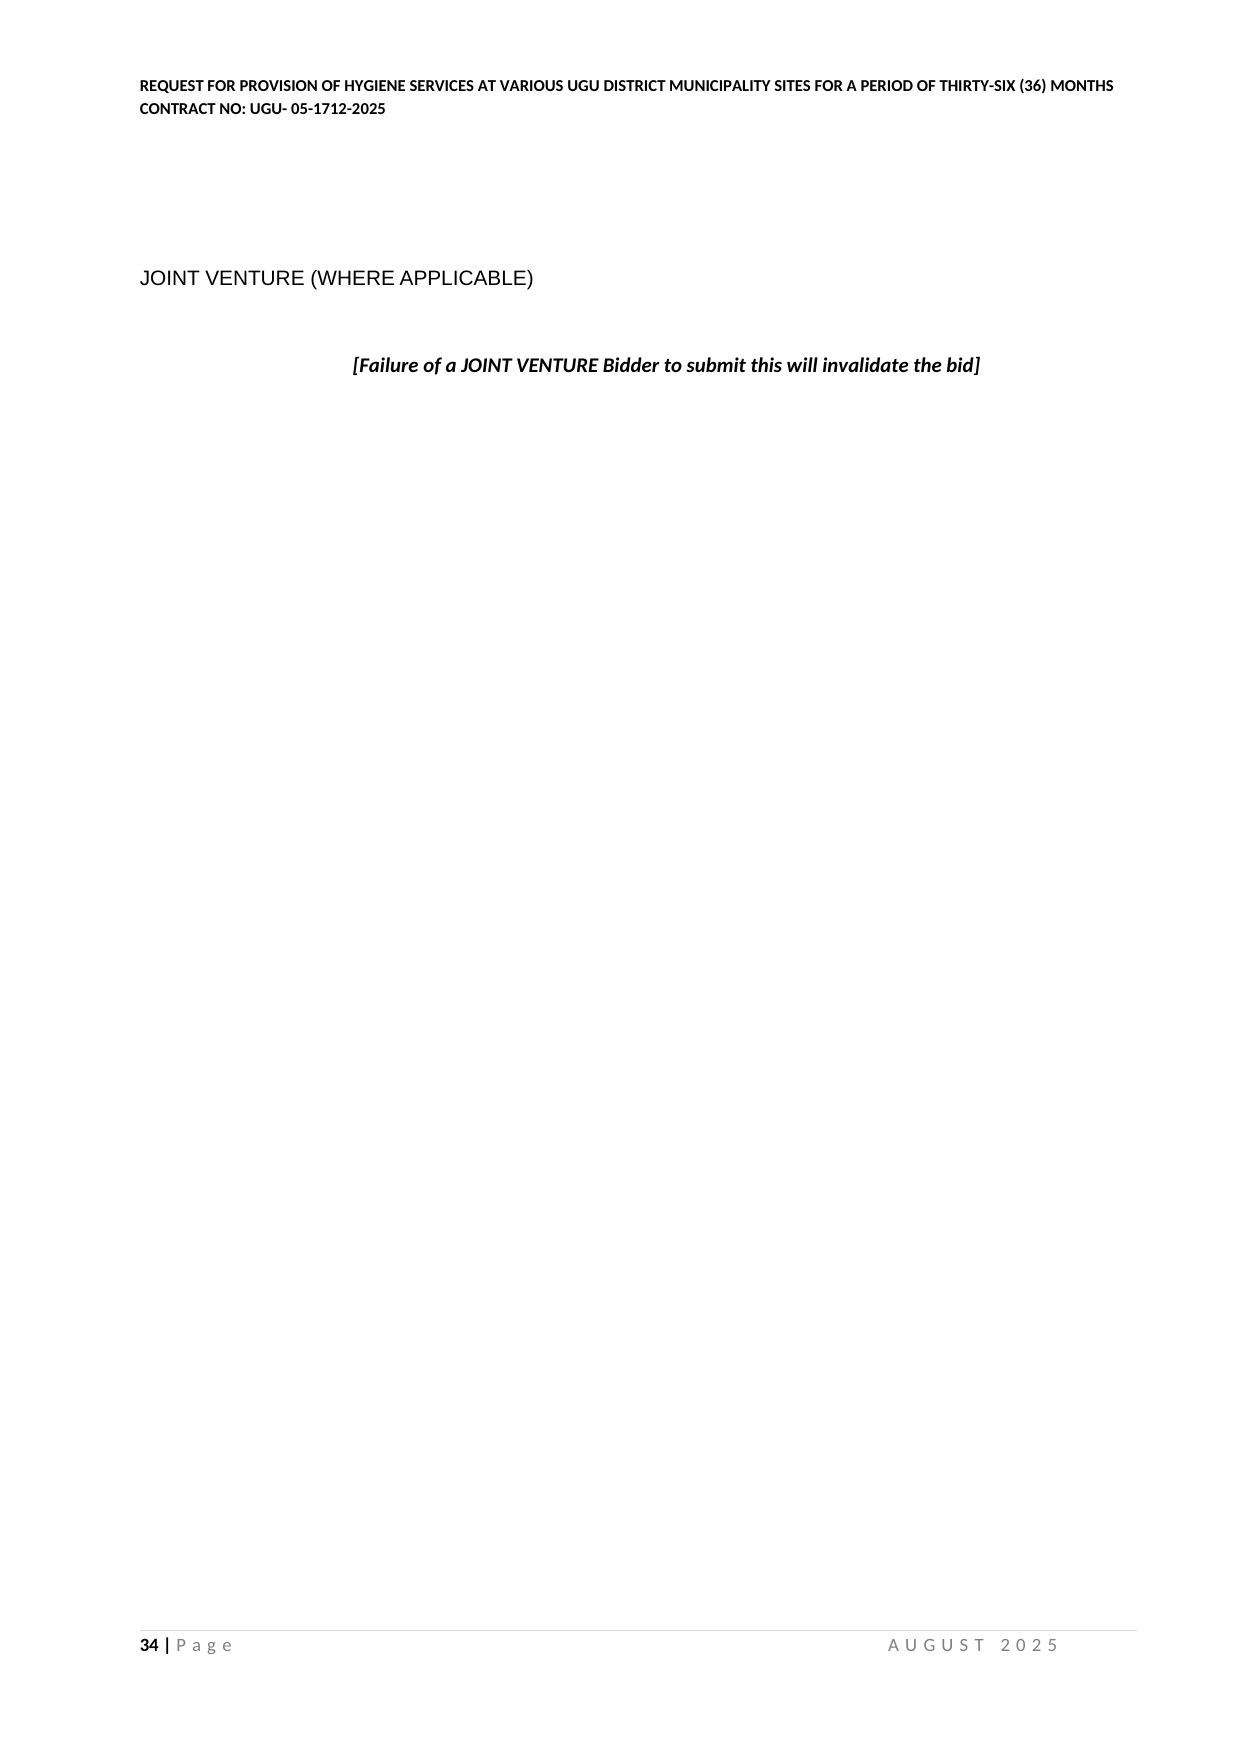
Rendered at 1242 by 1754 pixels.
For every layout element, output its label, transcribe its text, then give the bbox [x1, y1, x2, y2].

text [Failure of a JOINT VENTURE Bidder to submit this will invalidate the bid] [199, 352, 1137, 377]
text JOINT VENTURE (WHERE APPLICABLE) [139, 266, 1137, 289]
